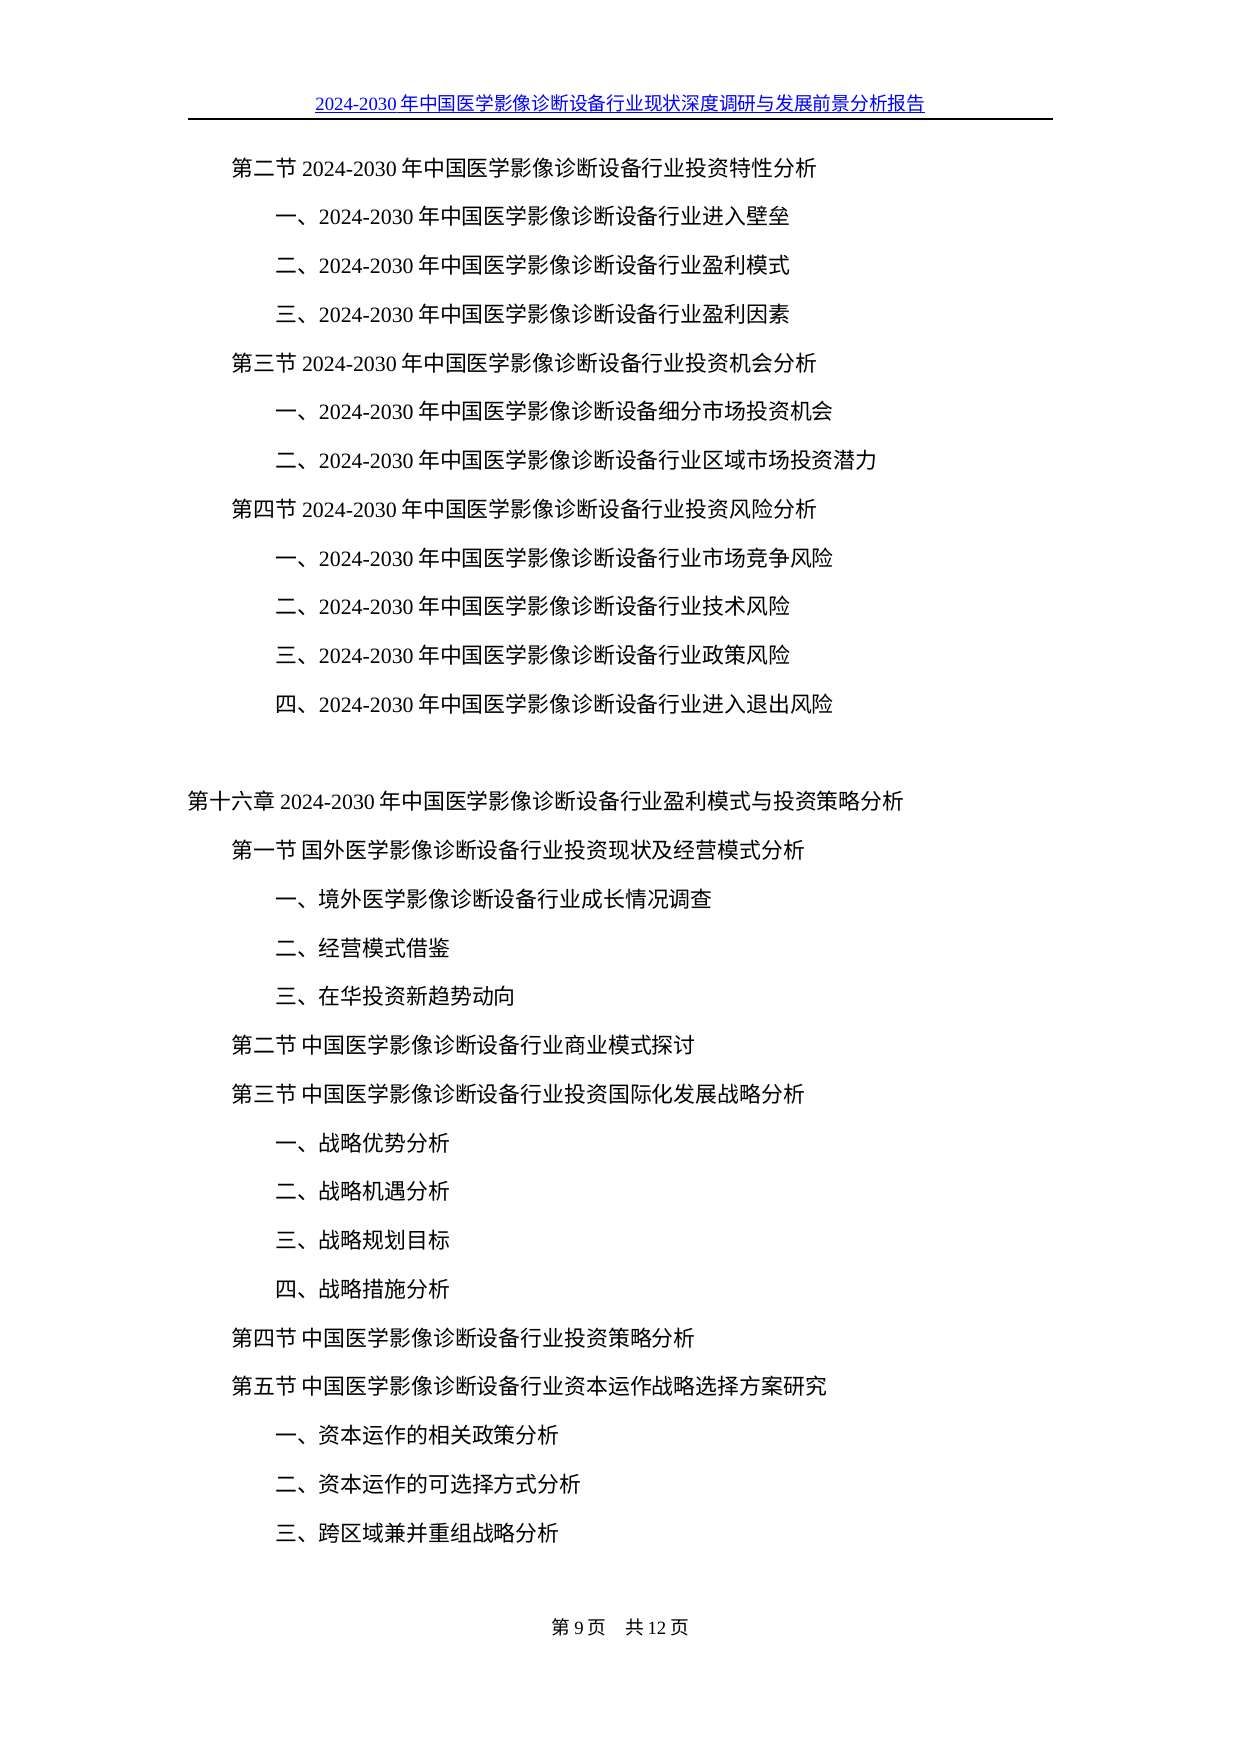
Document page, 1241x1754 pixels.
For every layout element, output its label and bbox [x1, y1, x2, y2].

text [187, 150, 1053, 1548]
